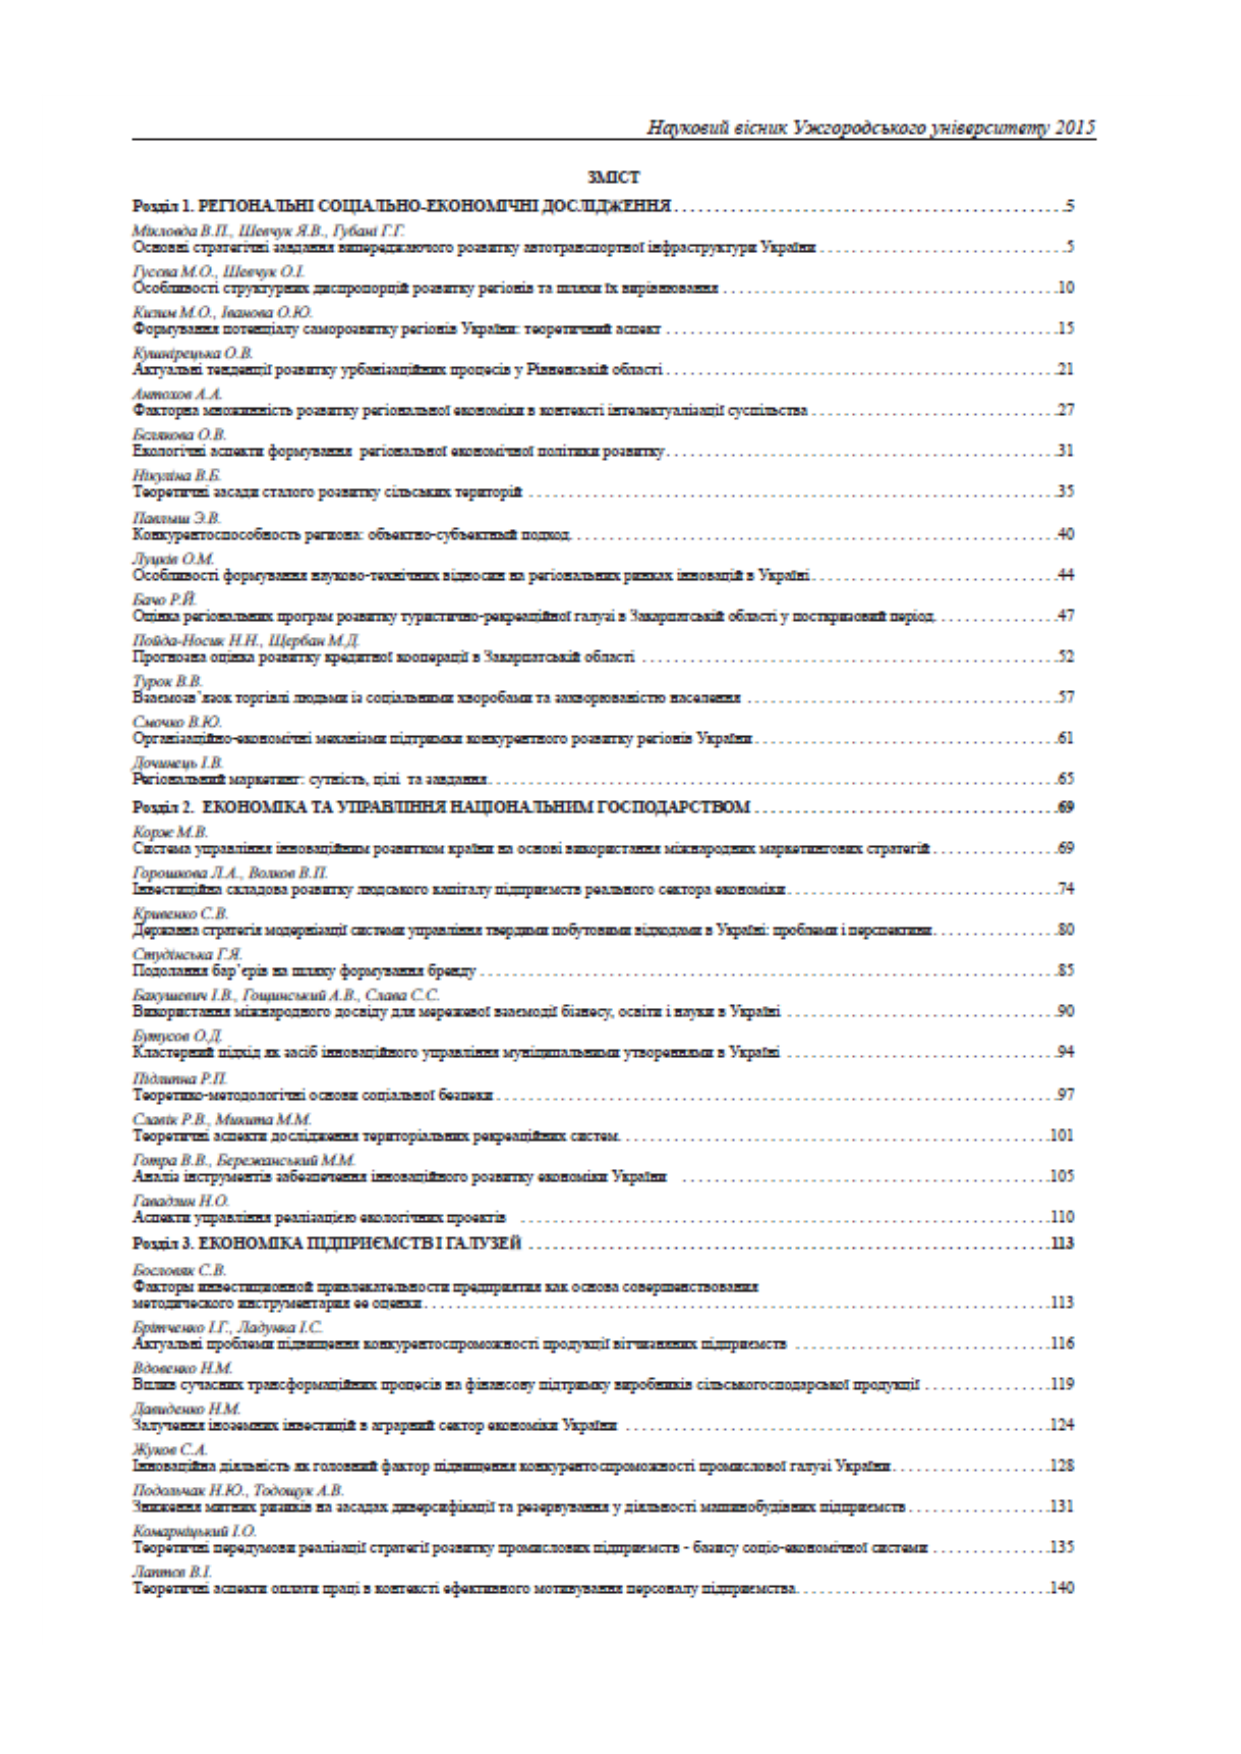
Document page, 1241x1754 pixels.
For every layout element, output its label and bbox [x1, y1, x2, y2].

picture [41, 94, 1199, 1645]
